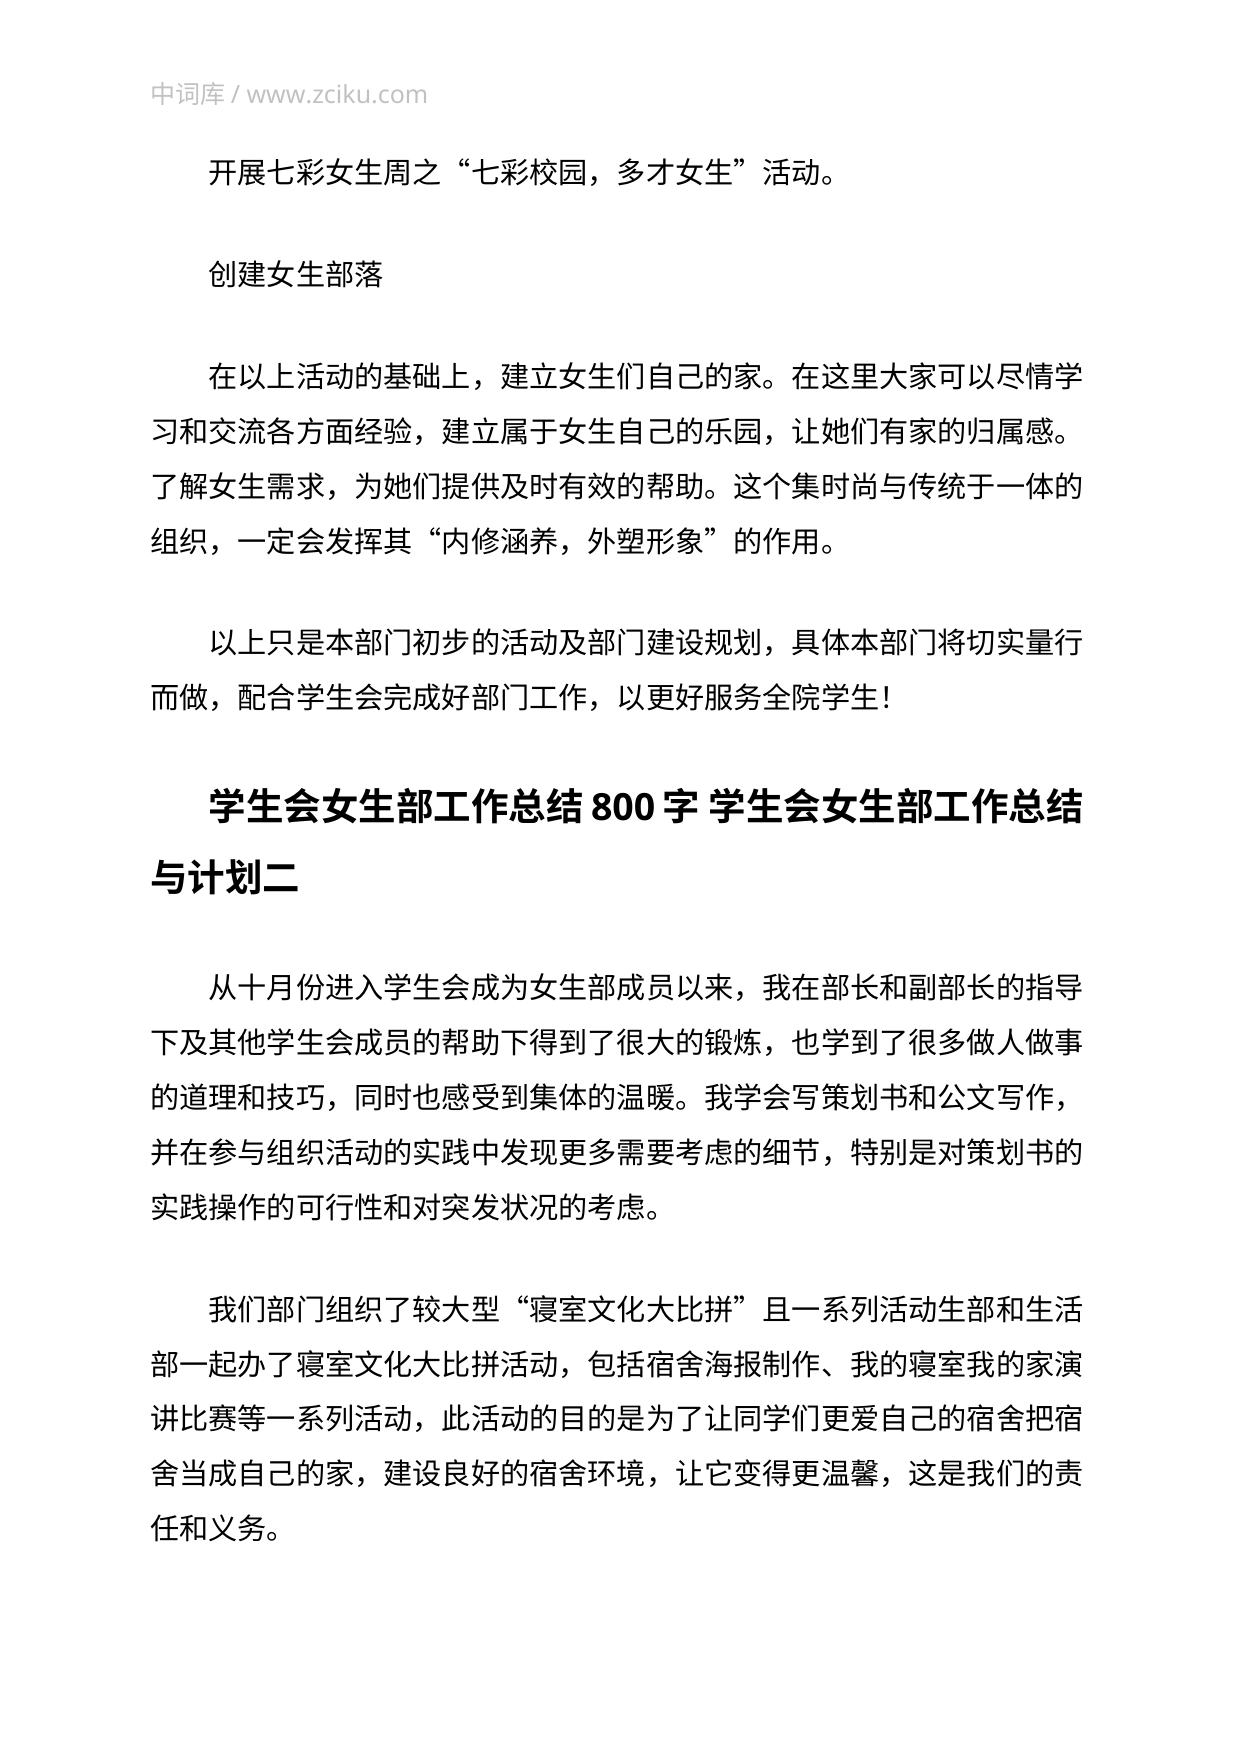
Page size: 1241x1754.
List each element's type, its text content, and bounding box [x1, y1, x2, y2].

text 创建女生部落 [150, 252, 1090, 294]
text 从十月份进入学生会成为女生部成员以来，我在部长和副部长的指导下及其他学生会成员的帮助下得到了很大的锻炼，也学到了很多做人做事的道理和技巧，同时也感受到集体的温暖。我学会写策划书和公文写作，并在参与组织活动的实践中发现更多需要考虑的细节，特别是对策划书的实践操作的可行性和对突发状况的考虑。 [150, 965, 1090, 1227]
text 学生会女生部工作总结800字 学生会女生部工作总结与计划二 [150, 777, 1090, 902]
text 我们部门组织了较大型“寝室文化大比拼”且一系列活动生部和生活部一起办了寝室文化大比拼活动，包括宿舍海报制作、我的寝室我的家演讲比赛等一系列活动，此活动的目的是为了让同学们更爱自己的宿舍把宿舍当成自己的家，建设良好的宿舍环境，让它变得更温馨，这是我们的责任和义务。 [150, 1286, 1090, 1548]
text 以上只是本部门初步的活动及部门建设规划，具体本部门将切实量行而做，配合学生会完成好部门工作，以更好服务全院学生！ [150, 620, 1090, 717]
text 在以上活动的基础上，建立女生们自己的家。在这里大家可以尽情学习和交流各方面经验，建立属于女生自己的乐园，让她们有家的归属感。了解女生需求，为她们提供及时有效的帮助。这个集时尚与传统于一体的组织，一定会发挥其“内修涵养，外塑形象”的作用。 [150, 353, 1090, 561]
text 开展七彩女生周之“七彩校园，多才女生”活动。 [150, 150, 1090, 192]
